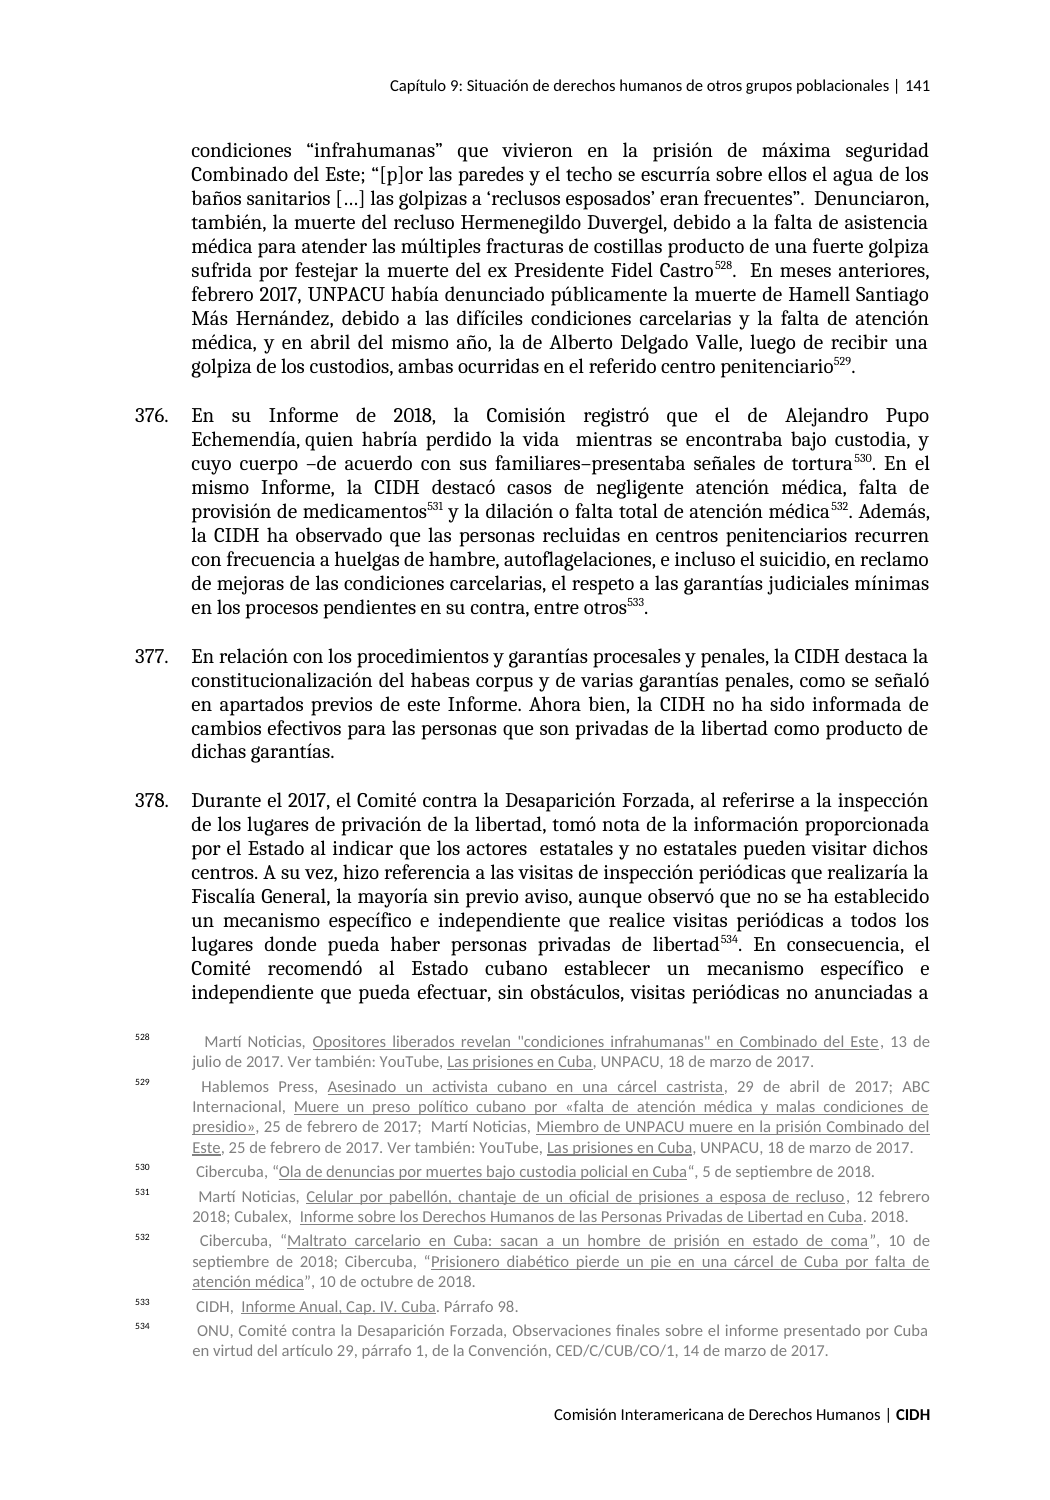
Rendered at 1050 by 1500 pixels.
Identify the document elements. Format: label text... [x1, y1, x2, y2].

list Durante el 2017, el Comité contra la Desaparición Forzada, al referirse a la inspección de los lugares de privación de la libertad, tomó nota de la información proporcionada por el Estado al indicar que los actores estatales y no estatales pueden visitar dichos centros. A su vez, hizo referencia a las visitas de inspección periódicas que realizaría la Fiscalía General, la mayoría sin previo aviso, aunque observó que no se ha establecido un mecanismo específico e independiente que realice visitas periódicas a todos los lugares donde pueda haber personas privadas de libertad. En consecuencia, el Comité recomendó al Estado cubano establecer un mecanismo específico e independiente que pueda efectuar, sin obstáculos, visitas periódicas no anunciadas a cualquier lugar donde haya personas privadas de libertad. De igual modo, lo llamó a reconsiderar la ratificación del Protocolo Facultativo de la Convención contra la Tortura. [135, 789, 930, 1005]
list En relación con los procedimientos y garantías procesales y penales, la CIDH destaca la constitucionalización del habeas corpus y de varias garantías penales, como se señaló en apartados previos de este Informe. Ahora bien, la CIDH no ha sido informada de cambios efectivos para las personas que son privadas de la libertad como producto de dichas garantías. [135, 644, 930, 764]
list En su Informe de 2018, la Comisión registró que el de Alejandro Pupo Echemendía, quien habría perdido la vida mientras se encontraba bajo custodia, y cuyo cuerpo –de acuerdo con sus familiares–presentaba señales de tortura. En el mismo Informe, la CIDH destacó casos de negligente atención médica, falta de provisión de medicamentos y la dilación o falta total de atención médica. Además, la CIDH ha observado que las personas recluidas en centros penitenciarios recurren con frecuencia a huelgas de hambre, autoflagelaciones, e incluso el suicidio, en reclamo de mejoras de las condiciones carcelarias, el respeto a las garantías judiciales mínimas en los procesos pendientes en su contra, entre otros. [135, 404, 930, 619]
